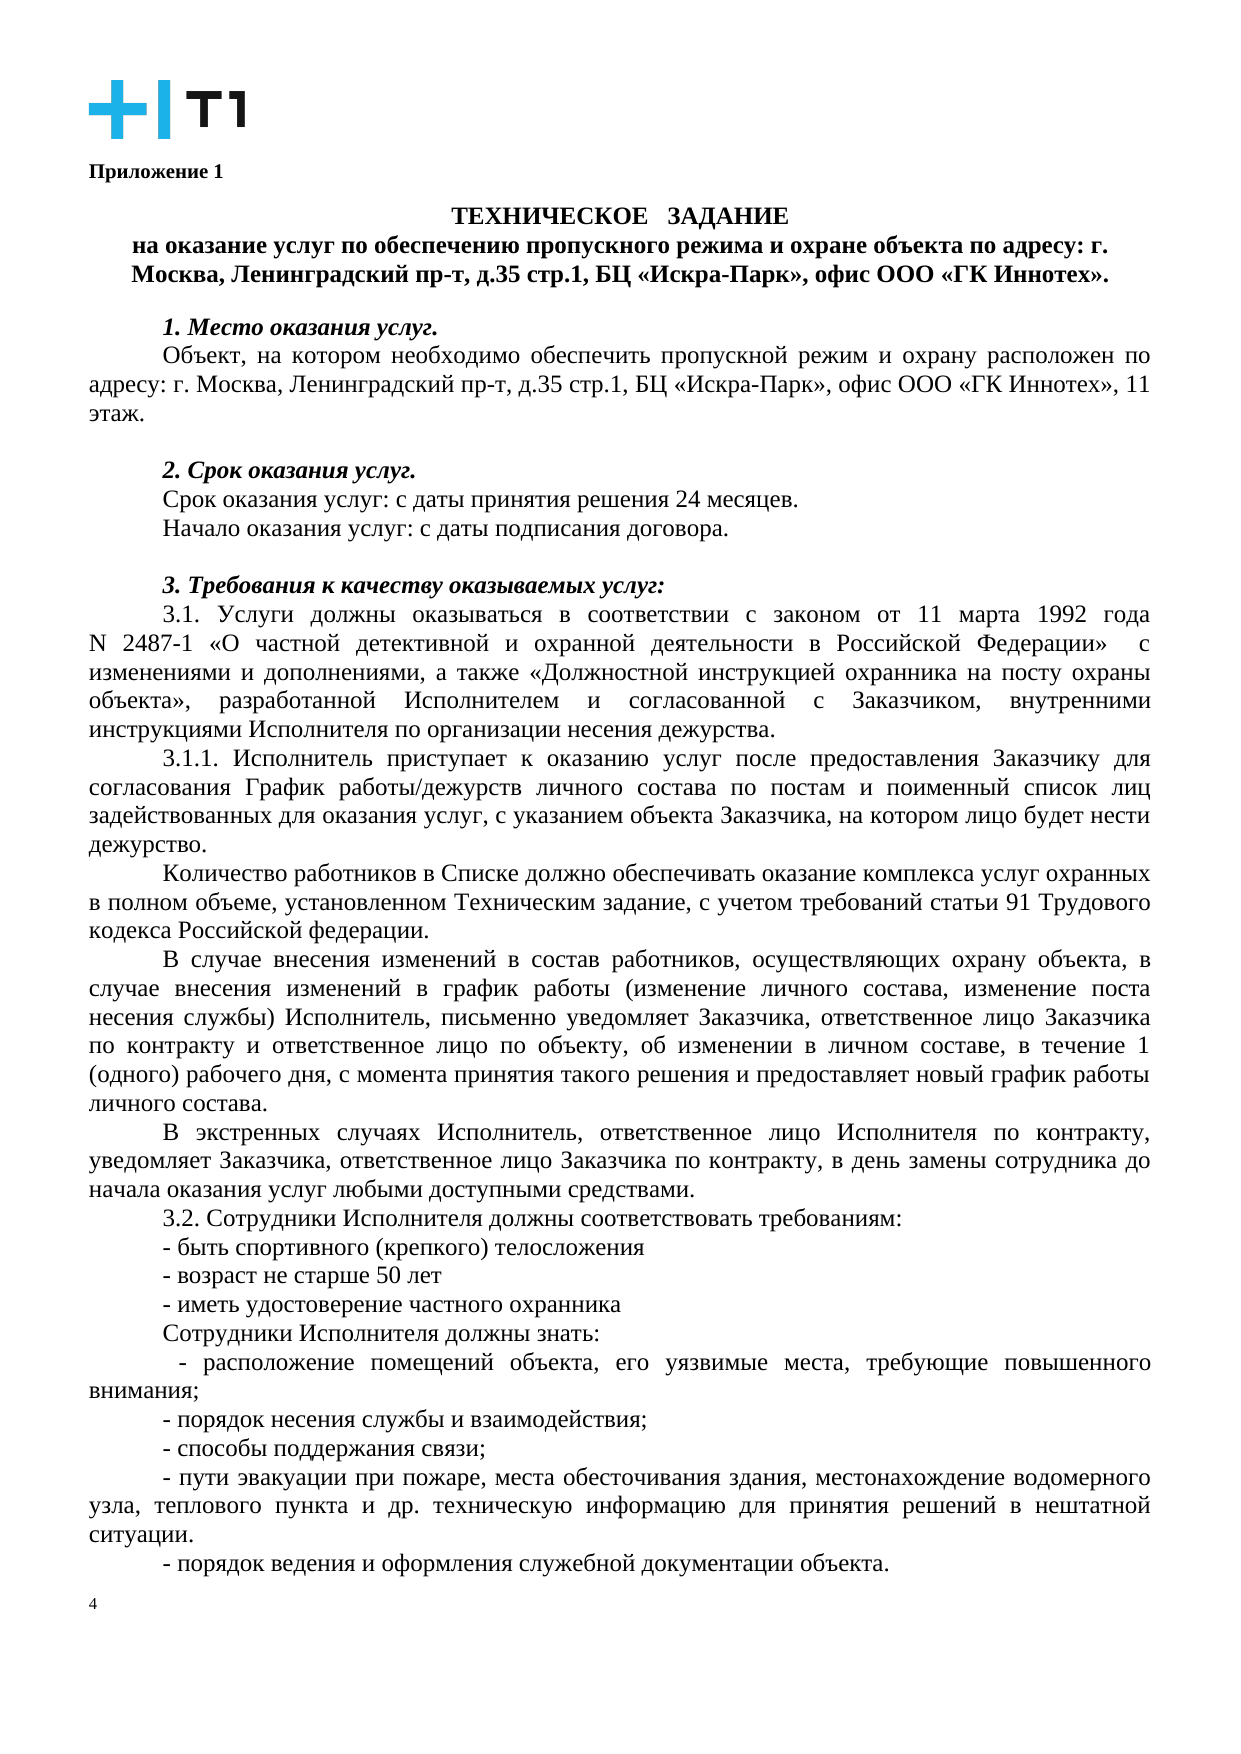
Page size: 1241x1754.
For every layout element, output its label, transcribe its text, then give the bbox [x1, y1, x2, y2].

text ТЕХНИЧЕСКОЕ ЗАДАНИЕ [89, 201, 1152, 230]
text на оказание услуг по обеспечению пропускного режима и охране объекта по адресу: г. Москва, Ленинградский пр-т, д.35 стр.1, БЦ «Искра-Парк», офис ООО «ГК Иннотех». [89, 230, 1152, 287]
text В экстренных случаях Исполнитель, ответственное лицо Исполнителя по контракту, уведомляет Заказчика, ответственное лицо Заказчика по контракту, в день замены сотрудника до начала оказания услуг любыми доступными средствами. [89, 1117, 1152, 1203]
text 3. Требования к качеству оказываемых услуг: [89, 570, 1152, 599]
text - пути эвакуации при пожаре, места обесточивания здания, местонахождение водомерного узла, теплового пункта и др. техническую информацию для принятия решений в нештатной ситуации. [89, 1462, 1152, 1548]
text 3.2. Сотрудники Исполнителя должны соответствовать требованиям: [89, 1203, 1152, 1232]
picture [88, 80, 245, 139]
text - быть спортивного (крепкого) телосложения [89, 1232, 1152, 1260]
text 1. Место оказания услуг. [89, 312, 1152, 340]
text - порядок ведения и оформления служебной документации объекта. [89, 1548, 1152, 1577]
text Начало оказания услуг: с даты подписания договора. [89, 513, 1152, 542]
text - расположение помещений объекта, его уязвимые места, требующие повышенного внимания; [89, 1347, 1152, 1404]
text Сотрудники Исполнителя должны знать: [89, 1318, 1152, 1347]
text - порядок несения службы и взаимодействия; [89, 1404, 1152, 1433]
text Срок оказания услуг: с даты принятия решения 24 месяцев. [89, 484, 1152, 513]
text - возраст не старше 50 лет [89, 1260, 1152, 1289]
text Объект, на котором необходимо обеспечить пропускной режим и охрану расположен по адресу: г. Москва, Ленинградский пр-т, д.35 стр.1, БЦ «Искра-Парк», офис ООО «ГК Иннотех», 11 этаж. [89, 340, 1152, 427]
text 2. Срок оказания услуг. [89, 455, 1152, 484]
text 3.1.1. Исполнитель приступает к оказанию услуг после предоставления Заказчику для согласования График работы/дежурств личного состава по постам и поименный список лиц задействованных для оказания услуг, с указанием объекта Заказчика, на котором лицо будет нести дежурство. [89, 743, 1152, 858]
text 3.1. Услуги должны оказываться в соответствии с законом от 11 марта 1992 года N 2487-1 «О частной детективной и охранной деятельности в Российской Федерации» с изменениями и дополнениями, а также «Должностной инструкцией охранника на посту охраны объекта», разработанной Исполнителем и согласованной с Заказчиком, внутренними инструкциями Исполнителя по организации несения дежурства. [89, 599, 1152, 743]
text Количество работников в Списке должно обеспечивать оказание комплекса услуг охранных в полном объеме, установленном Техническим задание, с учетом требований статьи 91 Трудового кодекса Российской федерации. [89, 858, 1152, 944]
text В случае внесения изменений в состав работников, осуществляющих охрану объекта, в случае внесения изменений в график работы (изменение личного состава, изменение поста несения службы) Исполнитель, письменно уведомляет Заказчика, ответственное лицо Заказчика по контракту и ответственное лицо по объекту, об изменении в личном составе, в течение 1 (одного) рабочего дня, с момента принятия такого решения и предоставляет новый график работы личного состава. [89, 944, 1152, 1117]
text - способы поддержания связи; [89, 1433, 1152, 1462]
text Приложение 1 [89, 159, 1152, 183]
text - иметь удостоверение частного охранника [89, 1289, 1152, 1318]
